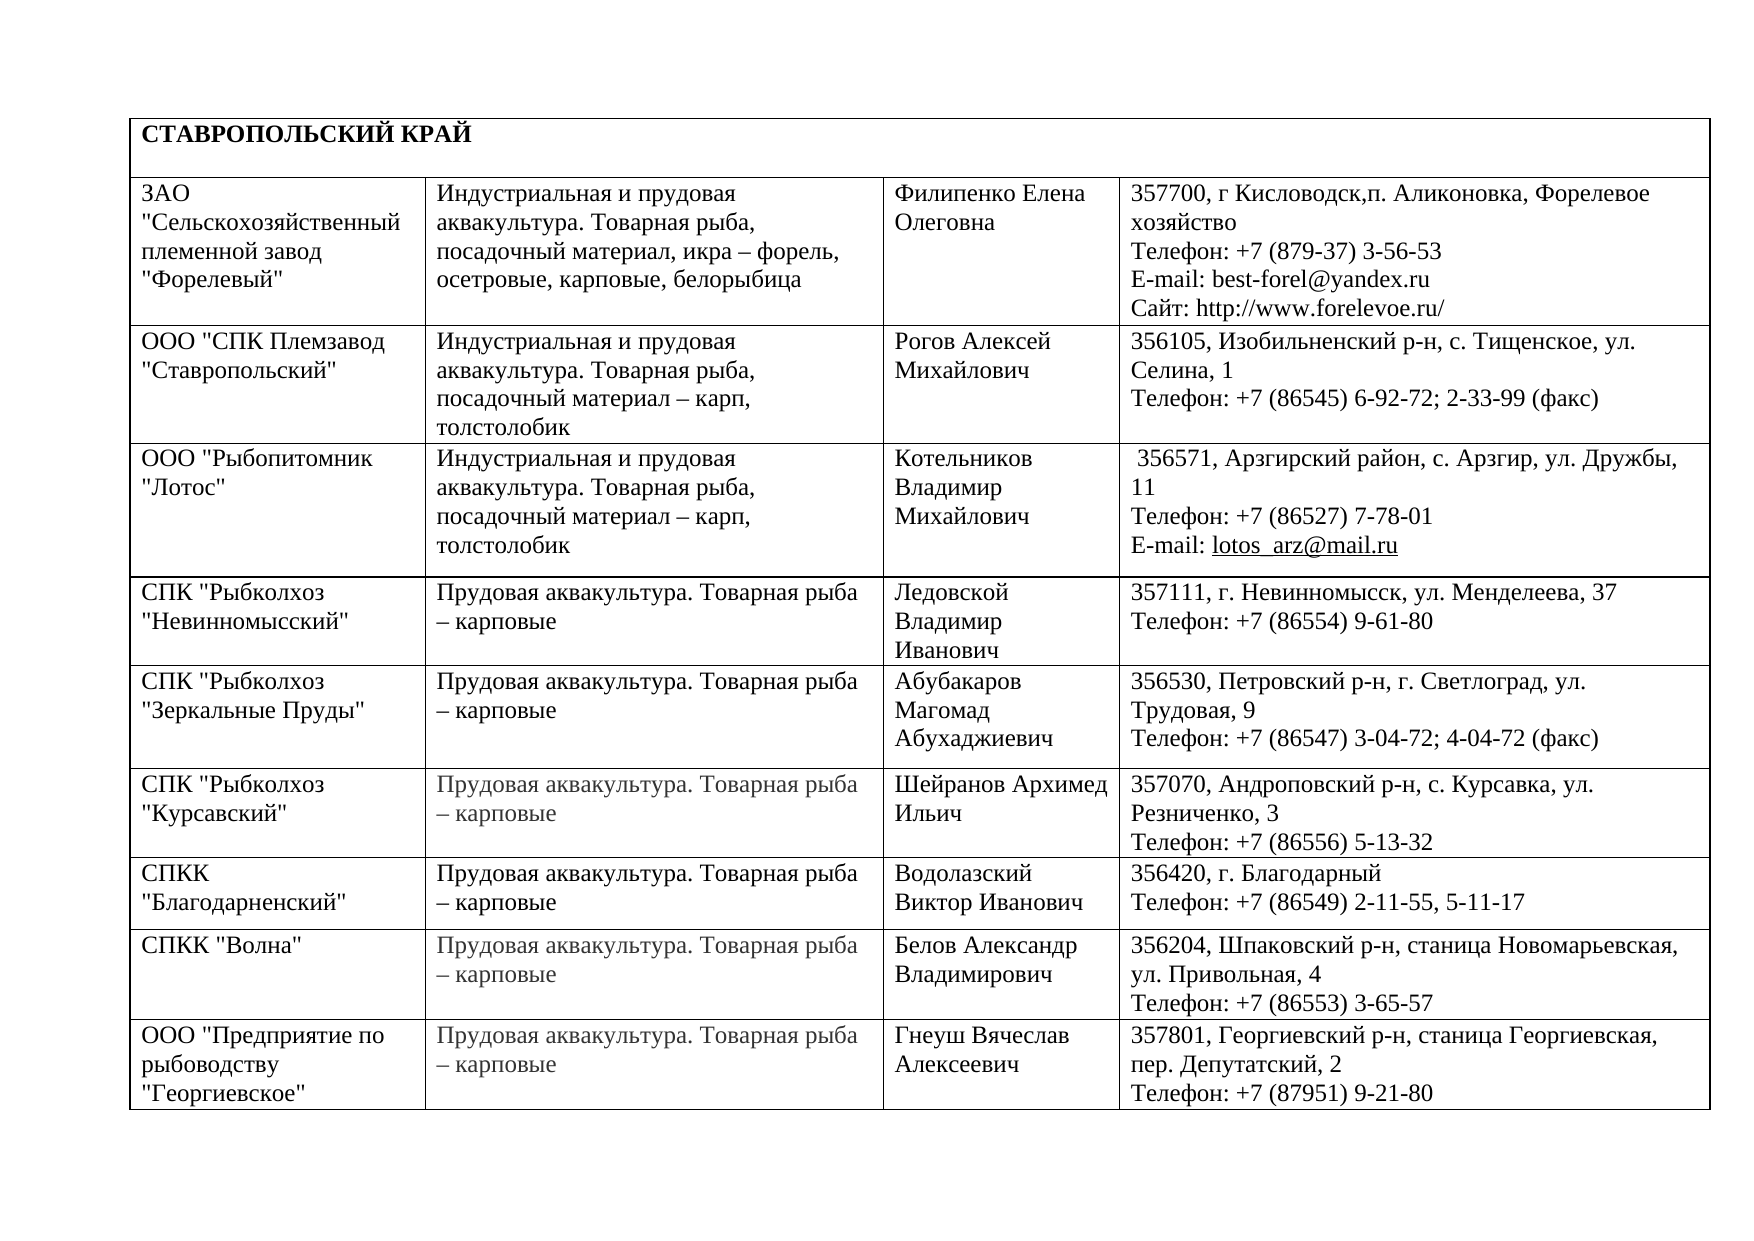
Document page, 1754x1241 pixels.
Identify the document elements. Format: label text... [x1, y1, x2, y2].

table_cell ООО "Предприятие по рыбоводству "Георгиевское" [131, 1020, 425, 1109]
table_cell 356571, Арзгирский район, с. Арзгир, ул. Дружбы, 11 Телефон: +7 (86527) 7-78-01 E-mail: lotos_arz@mail.ru [1120, 444, 1709, 576]
table_cell Гнеуш Вячеслав Алексеевич [884, 1020, 1119, 1109]
table_cell Филипенко Елена Олеговна [884, 178, 1119, 325]
table_cell Прудовая аквакультура. Товарная рыба – карповые [426, 578, 883, 665]
table_cell Прудовая аквакультура. Товарная рыба – карповые [426, 858, 883, 929]
table_cell Водолазский Виктор Иванович [884, 858, 1119, 929]
table_cell Индустриальная и прудовая аквакультура. Товарная рыба, посадочный материал – карп, толстолобик [426, 326, 883, 442]
table_cell СПКК "Благодарненский" [131, 858, 425, 929]
table_cell Индустриальная и прудовая аквакультура. Товарная рыба, посадочный материал – карп, толстолобик [426, 444, 883, 576]
table_cell Прудовая аквакультура. Товарная рыба – карповые [426, 769, 883, 857]
table_cell Прудовая аквакультура. Товарная рыба – карповые [426, 930, 883, 1019]
table_cell Абубакаров Магомад Абухаджиевич [884, 666, 1119, 768]
table_cell Индустриальная и прудовая аквакультура. Товарная рыба, посадочный материал, икра – форель, осетровые, карповые, белорыбица [426, 178, 883, 325]
table_cell 356530, Петровский р-н, г. Светлоград, ул. Трудовая, 9 Телефон: +7 (86547) 3-04-72; 4-04-72 (факс) [1120, 666, 1709, 768]
table_cell 357111, г. Невинномысск, ул. Менделеева, 37 Телефон: +7 (86554) 9-61-80 [1120, 578, 1709, 665]
table_cell 357700, г Кисловодск,п. Аликоновка, Форелевое хозяйство Телефон: +7 (879-37) 3-56-53 E-mail: best-forel@yandex.ru Сайт: http://www.forelevoe.ru/ [1120, 178, 1709, 325]
table_cell 356105, Изобильненский р-н, с. Тищенское, ул. Селина, 1 Телефон: +7 (86545) 6-92-72; 2-33-99 (факс) [1120, 326, 1709, 442]
table_cell 356420, г. Благодарный Телефон: +7 (86549) 2-11-55, 5-11-17 [1120, 858, 1709, 929]
table_cell СПК "Рыбколхоз "Невинномысский" [131, 578, 425, 665]
table_cell СПК "Рыбколхоз "Курсавский" [131, 769, 425, 857]
table_cell Шейранов Архимед Ильич [884, 769, 1119, 857]
table_cell Прудовая аквакультура. Товарная рыба – карповые [426, 666, 883, 768]
table_cell 357070, Андроповский р-н, с. Курсавка, ул. Резниченко, 3 Телефон: +7 (86556) 5-13-32 [1120, 769, 1709, 857]
table_cell Котельников Владимир Михайлович [884, 444, 1119, 576]
table_cell 356204, Шпаковский р-н, станица Новомарьевская, ул. Привольная, 4 Телефон: +7 (86553) 3-65-57 [1120, 930, 1709, 1019]
table_cell ООО "Рыбопитомник "Лотос" [131, 444, 425, 576]
table_cell СПК "Рыбколхоз "Зеркальные Пруды" [131, 666, 425, 768]
table_cell СПКК "Волна" [131, 930, 425, 1019]
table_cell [426, 1020, 883, 1109]
table_cell Рогов Алексей Михайлович [884, 326, 1119, 442]
table_cell 357801, Георгиевский р-н, станица Георгиевская, пер. Депутатский, 2 Телефон: +7 (87951) 9-21-80 [1120, 1020, 1709, 1109]
table_cell ЗАО "Сельскохозяйственный племенной завод "Форелевый" [131, 178, 425, 325]
table_cell Ледовской Владимир Иванович [884, 578, 1119, 665]
table_cell ООО "СПК Племзавод "Ставропольский" [131, 326, 425, 442]
table_cell Белов Александр Владимирович [884, 930, 1119, 1019]
table_cell СТАВРОПОЛЬСКИЙ КРАЙ [131, 119, 1709, 177]
